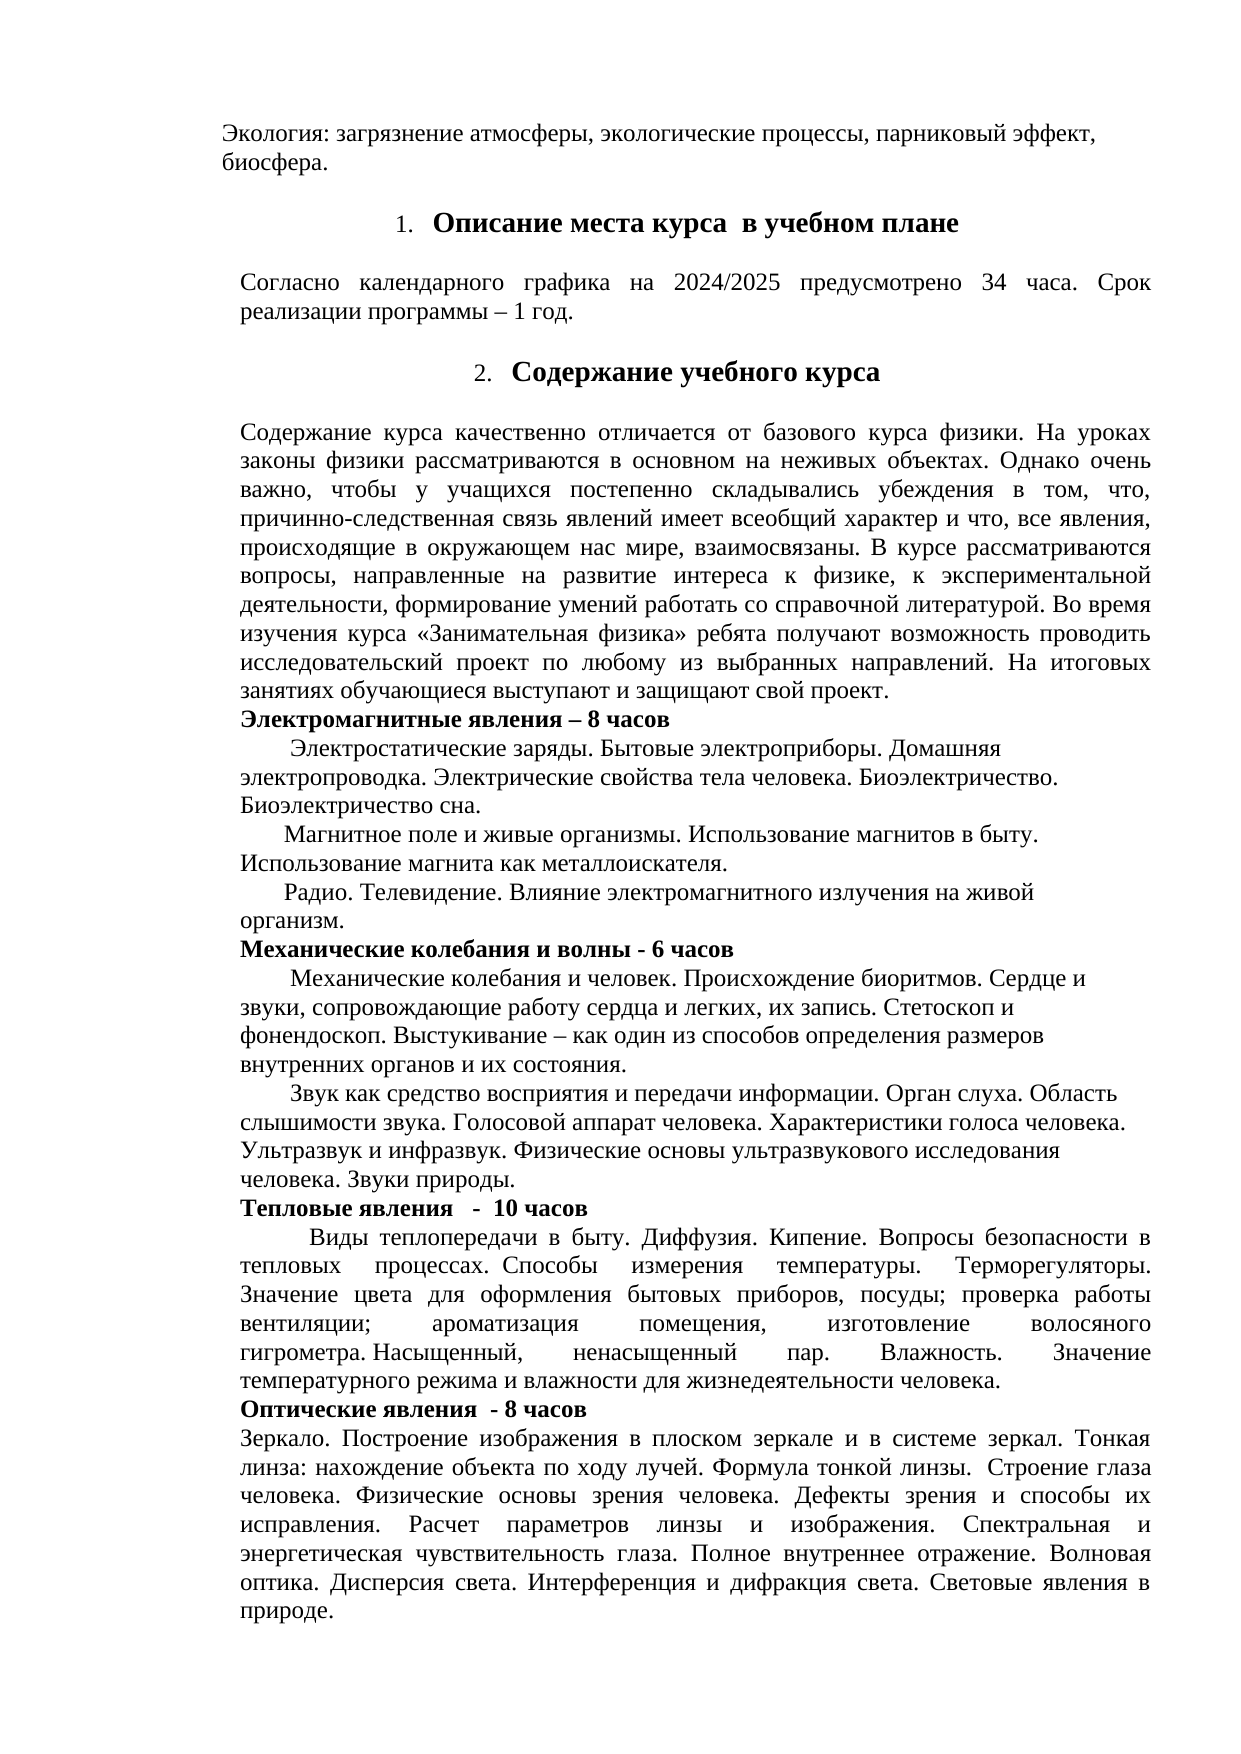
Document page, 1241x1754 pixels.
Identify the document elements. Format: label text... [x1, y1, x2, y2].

text Тепловые явления - 10 часов [240, 1193, 1152, 1222]
text Оптические явления - 8 часов [240, 1394, 1152, 1423]
text Электромагнитные явления – 8 часов [240, 704, 1152, 733]
text Зеркало. Построение изображения в плоском зеркале и в системе зеркал. Тонкая линза: нахождение объекта по ходу лучей. Формула тонкой линзы. Строение глаза человека. Физические основы зрения человека. Дефекты зрения и способы их исправления. Расчет параметров линзы и изображения. Спектральная и энергетическая чувствительность глаза. Полное внутреннее отражение. Волновая оптика. Дисперсия света. Интерференция и дифракция света. Световые явления в природе. [240, 1423, 1152, 1624]
list Описание места курса в учебном плане [202, 205, 1152, 238]
text Виды теплопередачи в быту. Диффузия. Кипение. Вопросы безопасности в тепловых процессах. Способы измерения температуры. Терморегуляторы. Значение цвета для оформления бытовых приборов, посуды; проверка работы вентиляции; ароматизация помещения, изготовление волосяного гигрометра. Насыщенный, ненасыщенный пар. Влажность. Значение температурного режима и влажности для жизнедеятельности человека. [240, 1222, 1152, 1394]
text Механические колебания и человек. Происхождение биоритмов. Сердце и звуки, сопровождающие работу сердца и легких, их запись. Стетоскоп и фонендоскоп. Выстукивание – как один из способов определения размеров внутренних органов и их состояния. [240, 963, 1152, 1078]
text Магнитное поле и живые организмы. Использование магнитов в быту. Использование магнита как металлоискателя. [240, 819, 1152, 877]
text Содержание курса качественно отличается от базового курса физики. На уроках законы физики рассматриваются в основном на неживых объектах. Однако очень важно, чтобы у учащихся постепенно складывались убеждения в том, что, причинно-следственная связь явлений имеет всеобщий характер и что, все явления, происходящие в окружающем нас мире, взаимосвязаны. В курсе рассматриваются вопросы, направленные на развитие интереса к физике, к экспериментальной деятельности, формирование умений работать со справочной литературой. Во время изучения курса «Занимательная физика» ребята получают возможность проводить исследовательский проект по любому из выбранных направлений. На итоговых занятиях обучающиеся выступают и защищают свой проект. [240, 417, 1152, 704]
text Звук как средство восприятия и передачи информации. Орган слуха. Область слышимости звука. Голосовой аппарат человека. Характеристики голоса человека. Ультразвук и инфразвук. Физические основы ультразвукового исследования человека. Звуки природы. [240, 1078, 1152, 1193]
text Экология: загрязнение атмосферы, экологические процессы, парниковый эффект, биосфера. [222, 118, 1152, 176]
text Радио. Телевидение. Влияние электромагнитного излучения на живой организм. [240, 877, 1152, 934]
text Механические колебания и волны - 6 часов [240, 934, 1152, 963]
list Содержание учебного курса [202, 354, 1152, 388]
text Согласно календарного графика на 2024/2025 предусмотрено 34 часа. Срок реализации программы – 1 год. [240, 267, 1152, 325]
text Электростатические заряды. Бытовые электроприборы. Домашняя электропроводка. Электрические свойства тела человека. Биоэлектричество. Биоэлектричество сна. [240, 733, 1152, 819]
